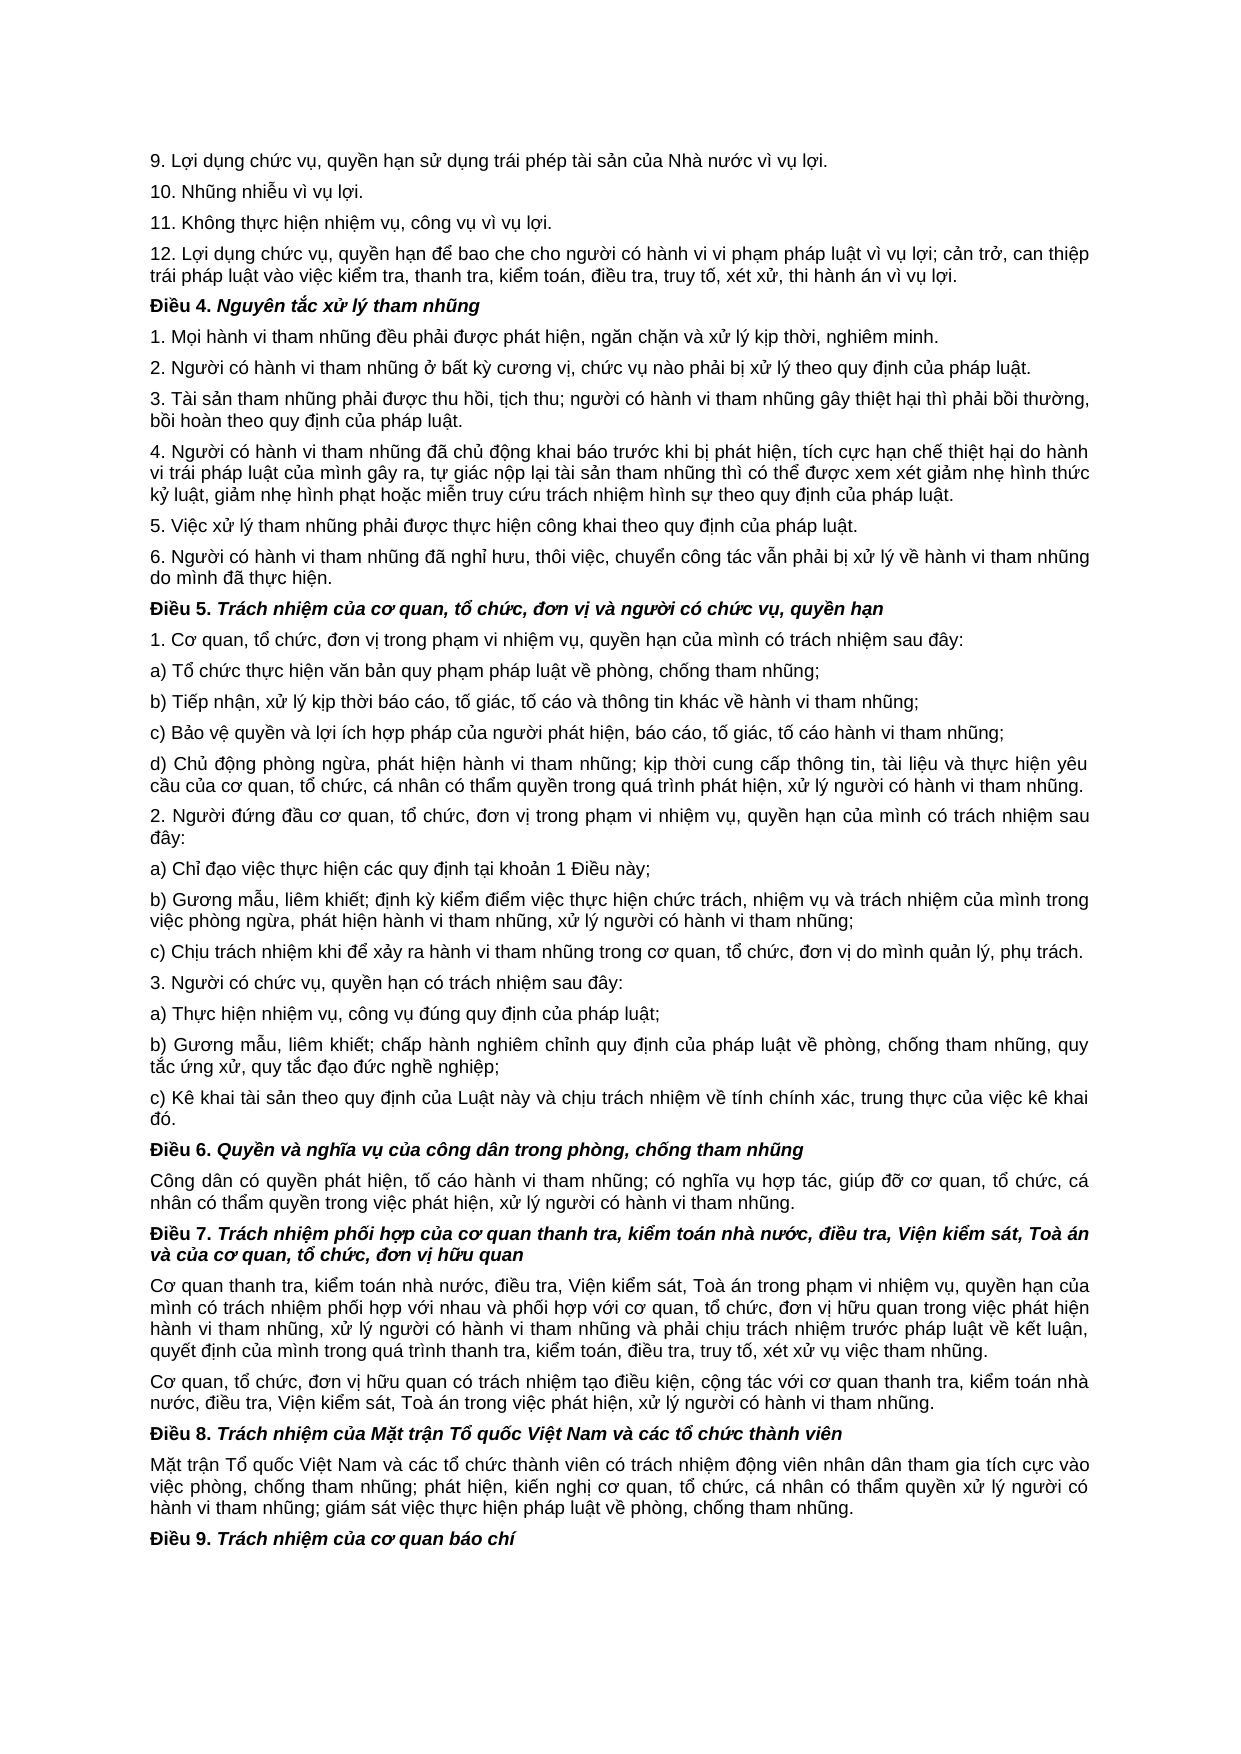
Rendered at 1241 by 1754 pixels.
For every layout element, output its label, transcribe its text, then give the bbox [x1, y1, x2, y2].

text Công dân có quyền phát hiện, tố cáo hành vi tham nhũng; có nghĩa vụ hợp tác, giúp đỡ cơ quan, tổ chức, cá nhân có thẩm quyền trong việc phát hiện, xử lý người có hành vi tham nhũng. [150, 1170, 1090, 1213]
text 5. Việc xử lý tham nhũng phải được thực hiện công khai theo quy định của pháp luật. [150, 515, 1090, 536]
text Điều 5. Trách nhiệm của cơ quan, tổ chức, đơn vị và người có chức vụ, quyền hạn [150, 598, 1090, 620]
text c) Bảo vệ quyền và lợi ích hợp pháp của người phát hiện, báo cáo, tố giác, tố cáo hành vi tham nhũng; [150, 722, 1090, 743]
text Điều 7. Trách nhiệm phối hợp của cơ quan thanh tra, kiểm toán nhà nước, điều tra, Viện kiểm sát, Toà án và của cơ quan, tổ chức, đơn vị hữu quan [150, 1222, 1090, 1266]
text 2. Người đứng đầu cơ quan, tổ chức, đơn vị trong phạm vi nhiệm vụ, quyền hạn của mình có trách nhiệm sau đây: [150, 805, 1090, 848]
text 10. Nhũng nhiễu vì vụ lợi. [150, 181, 1090, 202]
text c) Chịu trách nhiệm khi để xảy ra hành vi tham nhũng trong cơ quan, tổ chức, đơn vị do mình quản lý, phụ trách. [150, 941, 1090, 963]
text a) Thực hiện nhiệm vụ, công vụ đúng quy định của pháp luật; [150, 1003, 1090, 1025]
text c) Kê khai tài sản theo quy định của Luật này và chịu trách nhiệm về tính chính xác, trung thực của việc kê khai đó. [150, 1087, 1090, 1130]
text 6. Người có hành vi tham nhũng đã nghỉ hưu, thôi việc, chuyển công tác vẫn phải bị xử lý về hành vi tham nhũng do mình đã thực hiện. [150, 546, 1090, 589]
text d) Chủ động phòng ngừa, phát hiện hành vi tham nhũng; kịp thời cung cấp thông tin, tài liệu và thực hiện yêu cầu của cơ quan, tổ chức, cá nhân có thẩm quyền trong quá trình phát hiện, xử lý người có hành vi tham nhũng. [150, 753, 1090, 796]
text 3. Người có chức vụ, quyền hạn có trách nhiệm sau đây: [150, 972, 1090, 994]
text Cơ quan, tổ chức, đơn vị hữu quan có trách nhiệm tạo điều kiện, cộng tác với cơ quan thanh tra, kiểm toán nhà nước, điều tra, Viện kiểm sát, Toà án trong việc phát hiện, xử lý người có hành vi tham nhũng. [150, 1371, 1090, 1414]
text Điều 9. Trách nhiệm của cơ quan báo chí [150, 1528, 1090, 1550]
text Điều 8. Trách nhiệm của Mặt trận Tổ quốc Việt Nam và các tổ chức thành viên [150, 1423, 1090, 1445]
text 3. Tài sản tham nhũng phải được thu hồi, tịch thu; người có hành vi tham nhũng gây thiệt hại thì phải bồi thường, bồi hoàn theo quy định của pháp luật. [150, 388, 1090, 431]
text 9. Lợi dụng chức vụ, quyền hạn sử dụng trái phép tài sản của Nhà nước vì vụ lợi. [150, 150, 1090, 172]
text b) Tiếp nhận, xử lý kịp thời báo cáo, tố giác, tố cáo và thông tin khác về hành vi tham nhũng; [150, 691, 1090, 712]
text 1. Mọi hành vi tham nhũng đều phải được phát hiện, ngăn chặn và xử lý kịp thời, nghiêm minh. [150, 326, 1090, 348]
text b) Gương mẫu, liêm khiết; chấp hành nghiêm chỉnh quy định của pháp luật về phòng, chống tham nhũng, quy tắc ứng xử, quy tắc đạo đức nghề nghiệp; [150, 1034, 1090, 1077]
text 11. Không thực hiện nhiệm vụ, công vụ vì vụ lợi. [150, 212, 1090, 233]
text Cơ quan thanh tra, kiểm toán nhà nước, điều tra, Viện kiểm sát, Toà án trong phạm vi nhiệm vụ, quyền hạn của mình có trách nhiệm phối hợp với nhau và phối hợp với cơ quan, tổ chức, đơn vị hữu quan trong việc phát hiện hành vi tham nhũng, xử lý người có hành vi tham nhũng và phải chịu trách nhiệm trước pháp luật về kết luận, quyết định của mình trong quá trình thanh tra, kiểm toán, điều tra, truy tố, xét xử vụ việc tham nhũng. [150, 1275, 1090, 1361]
text 2. Người có hành vi tham nhũng ở bất kỳ cương vị, chức vụ nào phải bị xử lý theo quy định của pháp luật. [150, 357, 1090, 379]
text a) Tổ chức thực hiện văn bản quy phạm pháp luật về phòng, chống tham nhũng; [150, 660, 1090, 682]
text 12. Lợi dụng chức vụ, quyền hạn để bao che cho người có hành vi vi phạm pháp luật vì vụ lợi; cản trở, can thiệp trái pháp luật vào việc kiểm tra, thanh tra, kiểm toán, điều tra, truy tố, xét xử, thi hành án vì vụ lợi. [150, 243, 1090, 286]
text Điều 6. Quyền và nghĩa vụ của công dân trong phòng, chống tham nhũng [150, 1139, 1090, 1161]
text a) Chỉ đạo việc thực hiện các quy định tại khoản 1 Điều này; [150, 858, 1090, 879]
text Mặt trận Tổ quốc Việt Nam và các tổ chức thành viên có trách nhiệm động viên nhân dân tham gia tích cực vào việc phòng, chống tham nhũng; phát hiện, kiến nghị cơ quan, tổ chức, cá nhân có thẩm quyền xử lý người có hành vi tham nhũng; giám sát việc thực hiện pháp luật về phòng, chống tham nhũng. [150, 1454, 1090, 1519]
text 1. Cơ quan, tổ chức, đơn vị trong phạm vi nhiệm vụ, quyền hạn của mình có trách nhiệm sau đây: [150, 629, 1090, 651]
text b) Gương mẫu, liêm khiết; định kỳ kiểm điểm việc thực hiện chức trách, nhiệm vụ và trách nhiệm của mình trong việc phòng ngừa, phát hiện hành vi tham nhũng, xử lý người có hành vi tham nhũng; [150, 889, 1090, 932]
text Điều 4. Nguyên tắc xử lý tham nhũng [150, 295, 1090, 317]
text 4. Người có hành vi tham nhũng đã chủ động khai báo trước khi bị phát hiện, tích cực hạn chế thiệt hại do hành vi trái pháp luật của mình gây ra, tự giác nộp lại tài sản tham nhũng thì có thể được xem xét giảm nhẹ hình thức kỷ luật, giảm nhẹ hình phạt hoặc miễn truy cứu trách nhiệm hình sự theo quy định của pháp luật. [150, 441, 1090, 505]
